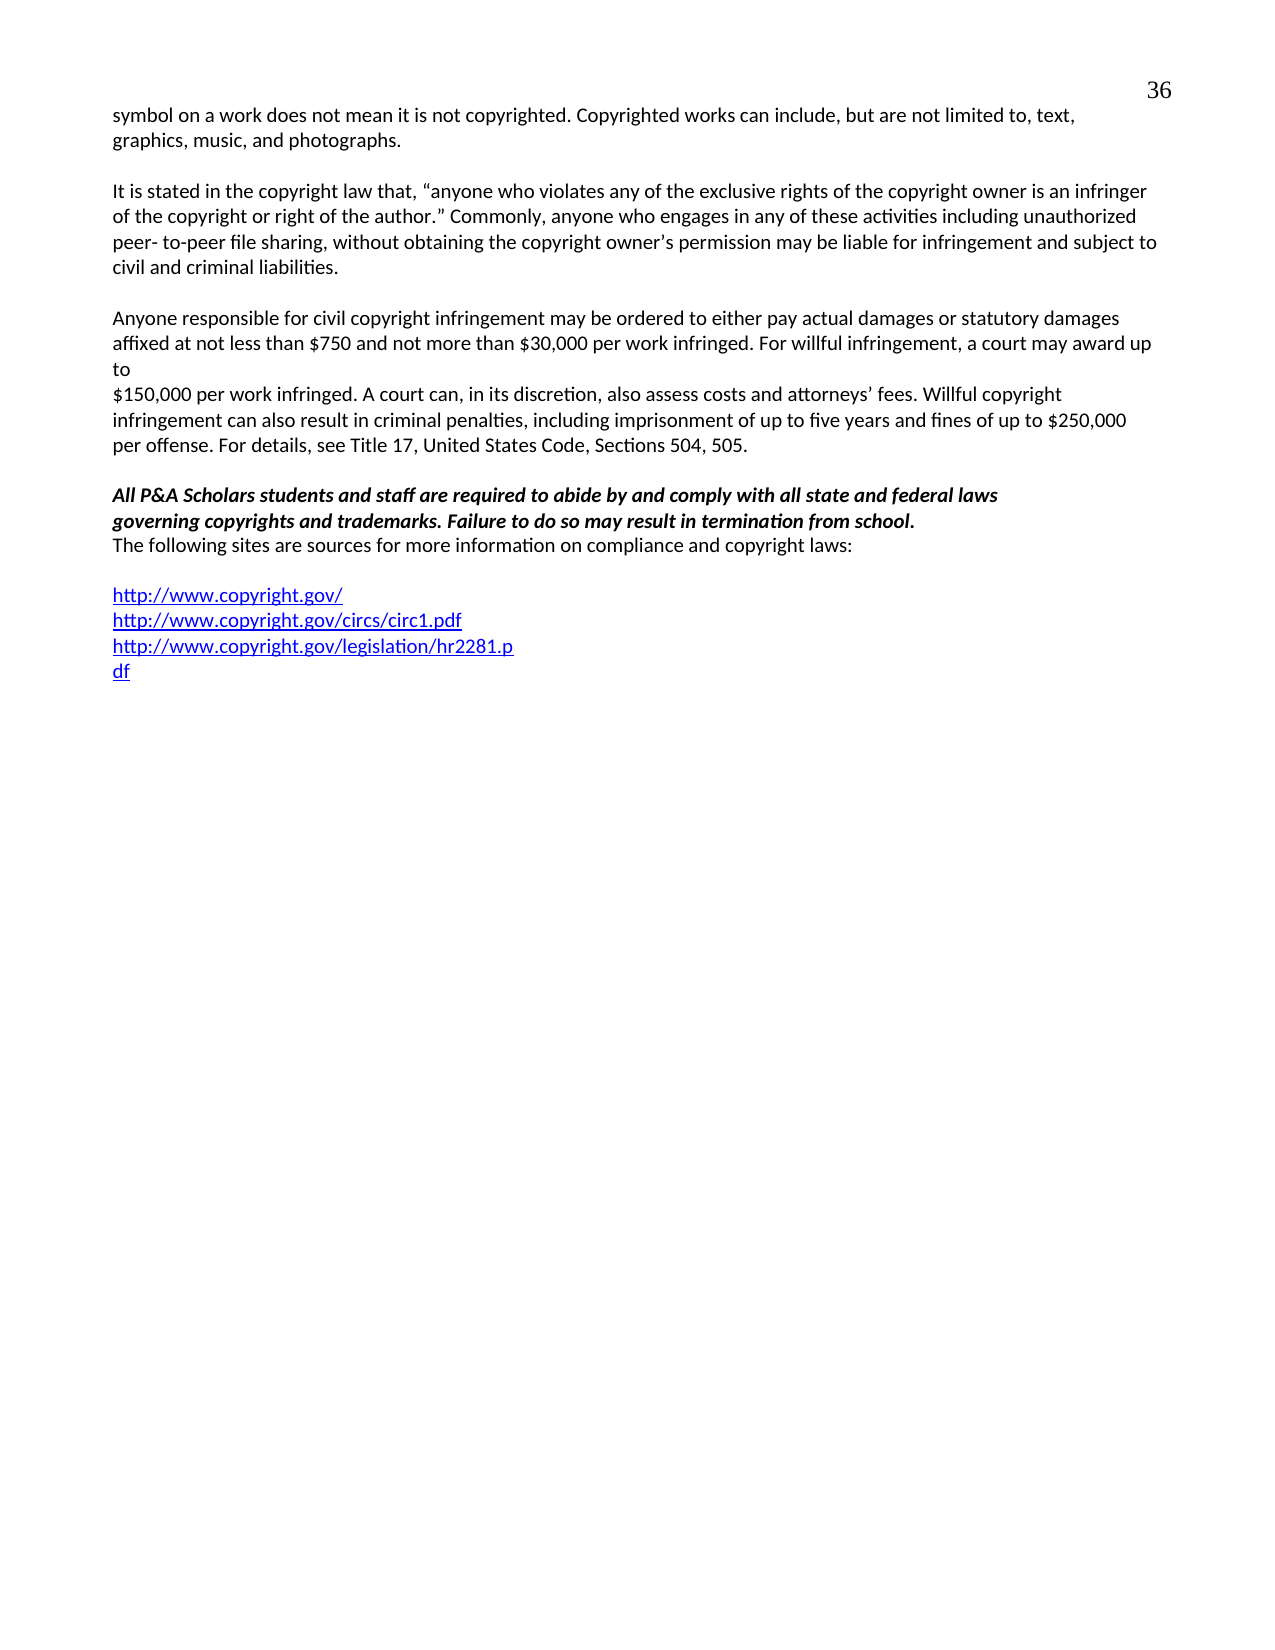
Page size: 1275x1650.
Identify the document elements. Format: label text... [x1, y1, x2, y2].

text $150,000 per work infringed. A court can, in its discretion, also assess costs and attorneys’ fees. Willful copyright infringement can also result in criminal penalties, including imprisonment of up to five years and fines of up to $250,000 per offense. For details, see Title 17, United States Code, Sections 504, 505. [112, 381, 1155, 458]
text All P&A Scholars students and staff are required to abide by and comply with all state and federal laws governing copyrights and trademarks. Failure to do so may result in termination from school. [112, 482, 1091, 533]
text The following sites are sources for more information on compliance and copyright laws: [112, 533, 1198, 557]
text It is stated in the copyright law that, “anyone who violates any of the exclusive rights of the copyright owner is an infringer of the copyright or right of the author.” Commonly, anyone who engages in any of these activities including unauthorized peer- to-peer file sharing, without obtaining the copyright owner’s permission may be liable for infringement and subject to civil and criminal liabilities. [112, 178, 1163, 280]
text Anyone responsible for civil copyright infringement may be ordered to either pay actual damages or statutory damages affixed at not less than $750 and not more than $30,000 per work infringed. For willful infringement, a court may award up to [112, 305, 1170, 381]
text http://www.copyright.gov/ http://www.copyright.gov/circs/circ1.pdf http://www.copyright.gov/legislation/hr2281.pdf [112, 582, 521, 684]
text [112, 102, 1147, 153]
